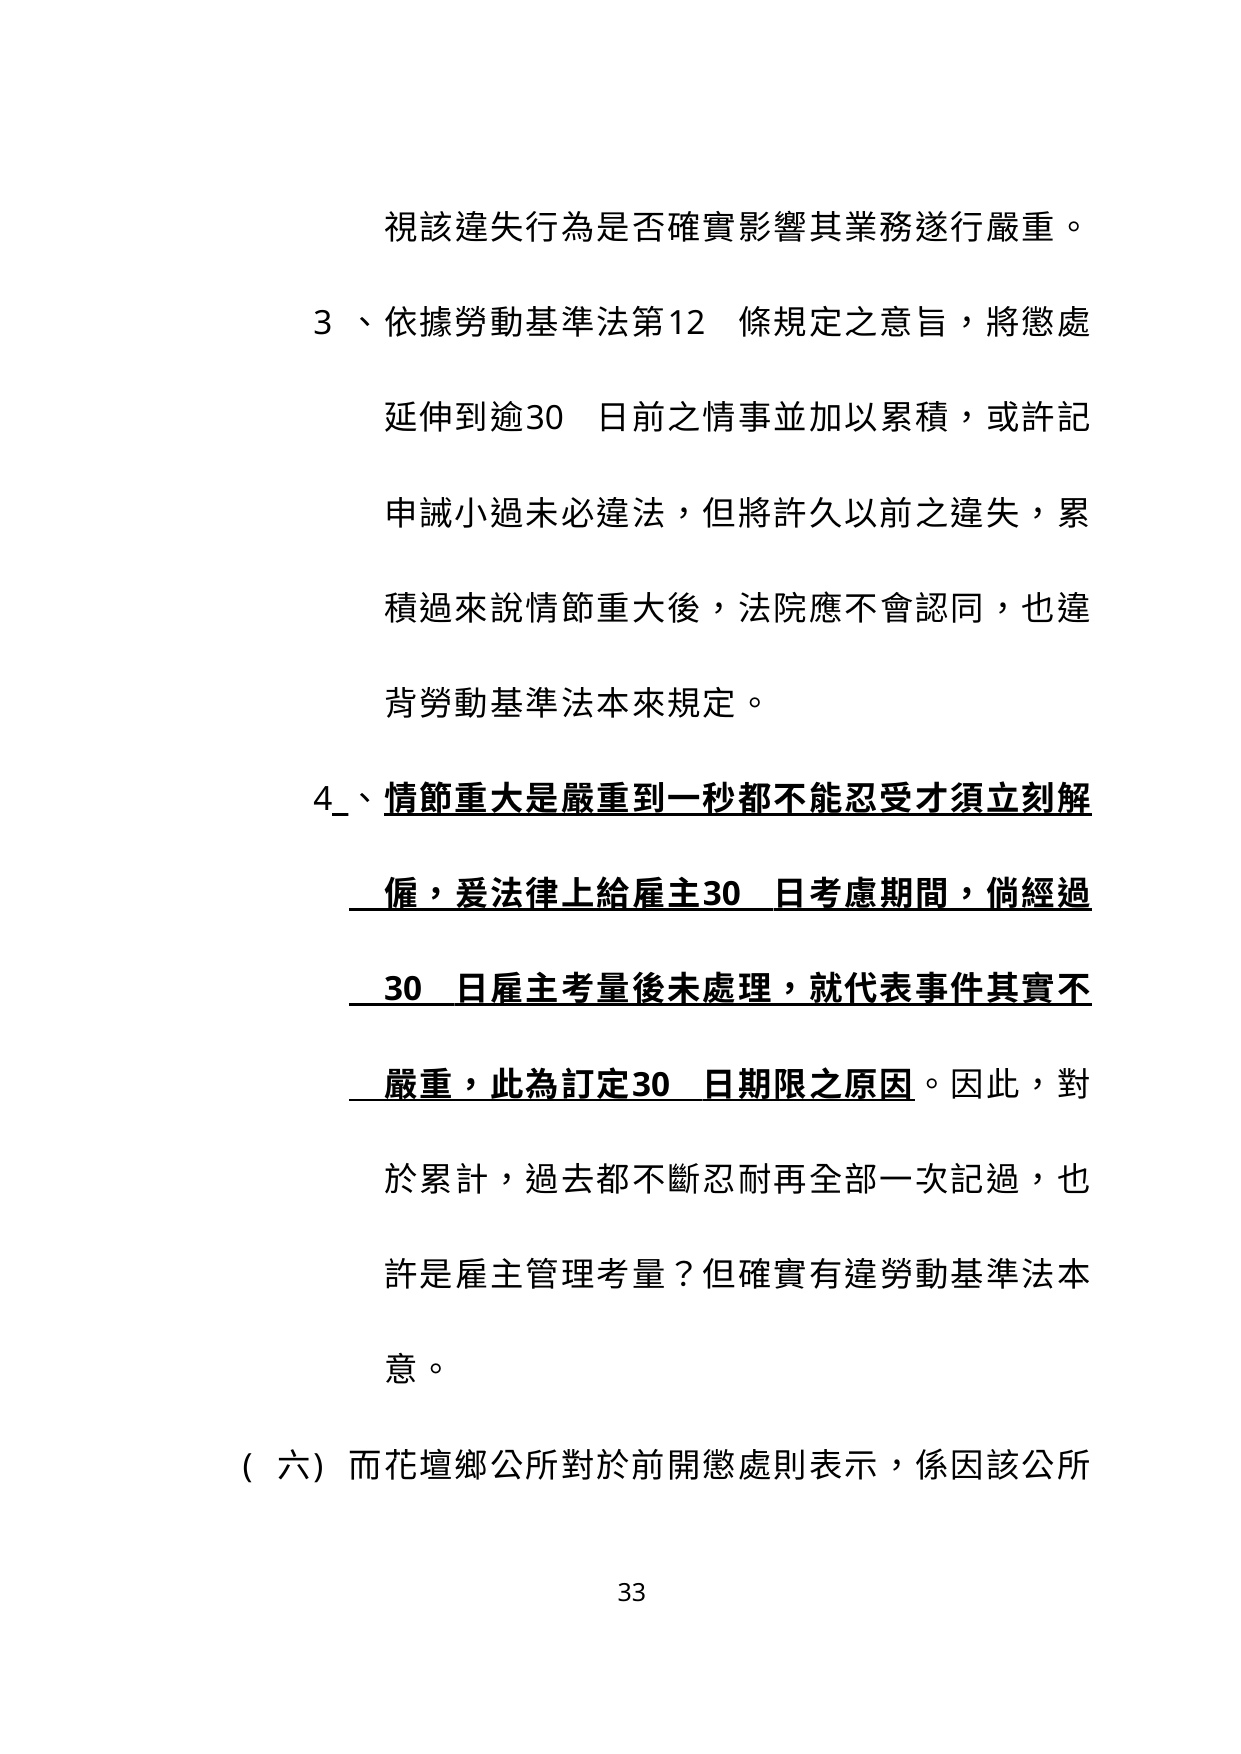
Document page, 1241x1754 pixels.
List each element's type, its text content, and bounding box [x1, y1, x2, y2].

subtitle 不應該用累積的方式(記過)，假使有一人因違失行為被記小過，而正好他已有兩支小過升格為一大過則被解僱，這樣並非可行，要去檢視該違失行為是否確實影響其業務遂行嚴重。 [296, 177, 1092, 272]
subtitle 情節重大是嚴重到一秒都不能忍受才須立刻解僱，爰法律上給雇主30日考慮期間，倘經過30日雇主考量後未處理，就代表事件其實不嚴重，此為訂定30日期限之原因。因此，對於累計，過去都不斷忍耐再全部一次記過，也許是雇主管理考量？但確實有違勞動基準法本意。 [296, 748, 1092, 1415]
subtitle 依據勞動基準法第12條規定之意旨，將懲處延伸到逾30日前之情事並加以累積，或許記申誡小過未必違法，但將許久以前之違失，累積過來說情節重大後，法院應不會認同，也違背勞動基準法本來規定。 [296, 272, 1092, 748]
